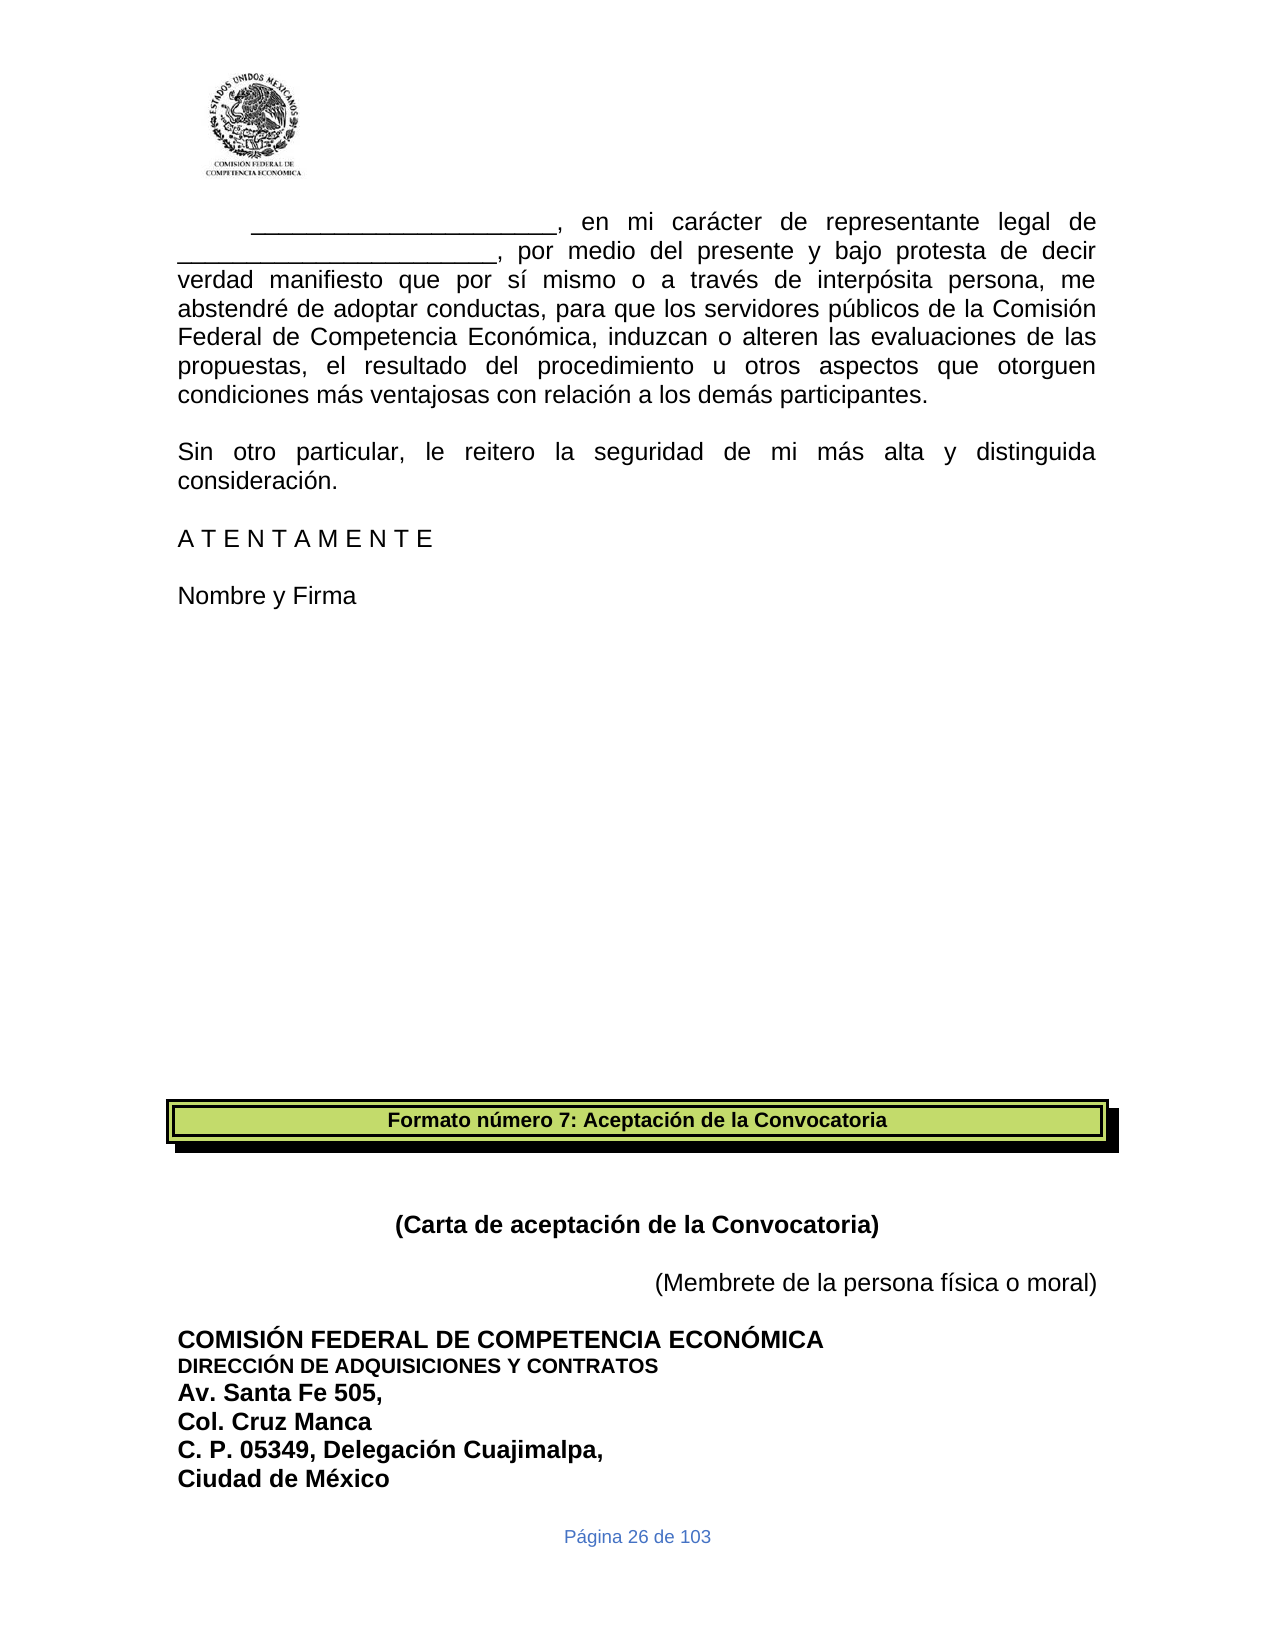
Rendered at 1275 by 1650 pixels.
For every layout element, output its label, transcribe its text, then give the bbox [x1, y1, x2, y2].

text Sin otro particular, le reitero la seguridad de mi más alta y distinguida consideración. [177, 437, 1098, 495]
text ______________________, en mi carácter de representante legal de _______________________, por medio del presente y bajo protesta de decir verdad manifiesto que por sí mismo o a través de interpósita persona, me abstendré de adoptar conductas, para que los servidores públicos de la Comisión Federal de Competencia Económica, induzcan o alteren las evaluaciones de las propuestas, el resultado del procedimiento u otros aspectos que otorguen condiciones más ventajosas con relación a los demás participantes. [177, 207, 1098, 409]
picture [188, 73, 322, 179]
text (Carta de aceptación de la Convocatoria) [177, 1210, 1098, 1239]
text A T E N T A M E N T E [177, 524, 1098, 552]
text Col. Cruz Manca [177, 1407, 1098, 1436]
text COMISIÓN FEDERAL DE COMPETENCIA ECONÓMICA [177, 1325, 1098, 1354]
text Av. Santa Fe 505, [177, 1378, 1098, 1407]
text (Membrete de la persona física o moral) [177, 1268, 1098, 1297]
text Nombre y Firma [177, 581, 1098, 610]
list DIRECCIÓN DE ADQUISICIONES Y CONTRATOS [177, 1354, 1098, 1378]
text Formato número 7: Aceptación de la Convocatoria [169, 1102, 1106, 1141]
text Ciudad de México [177, 1464, 1098, 1493]
text C. P. 05349, Delegación Cuajimalpa, [177, 1436, 1098, 1464]
